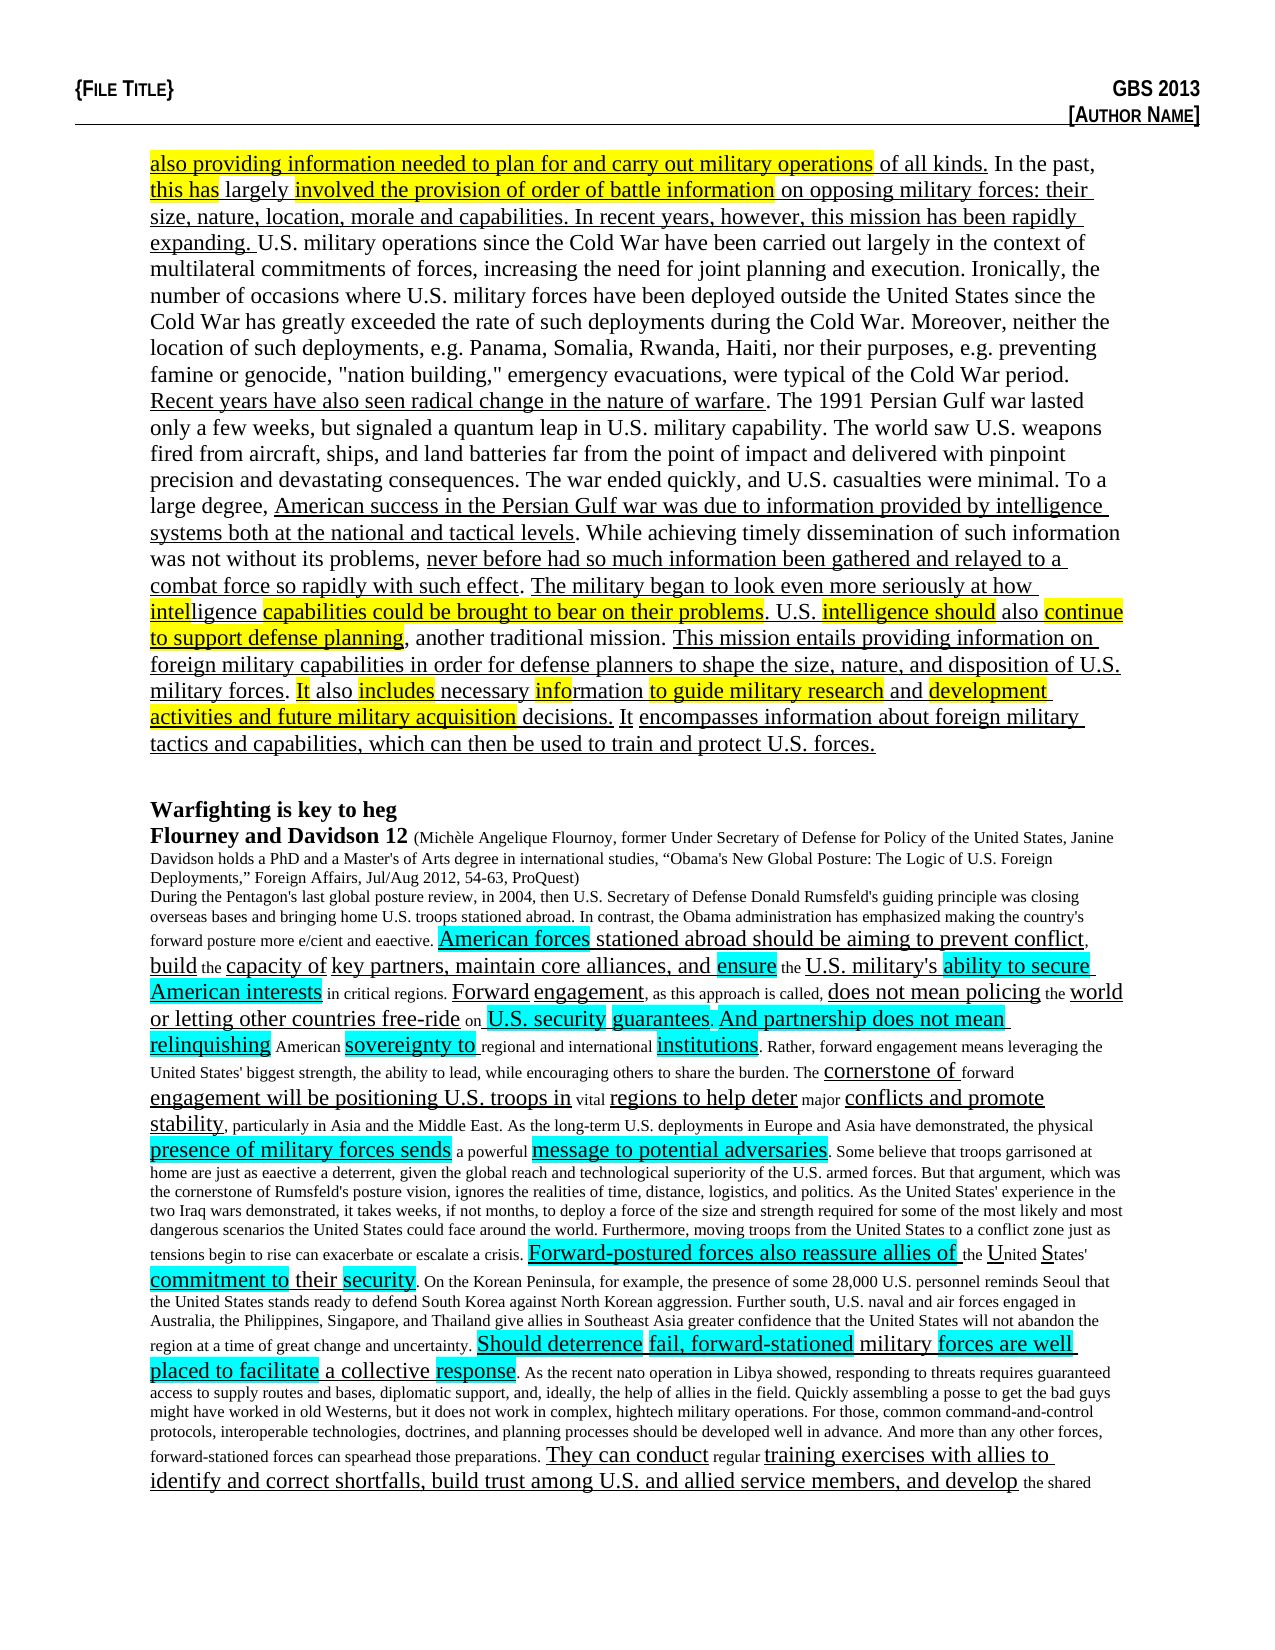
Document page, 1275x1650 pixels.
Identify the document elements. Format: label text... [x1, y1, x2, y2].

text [150, 887, 1125, 1493]
subtitle Warfighting is key to heg [150, 796, 1125, 822]
text Flourney and Davidson 12 (Michèle Angelique Flournoy, former Under Secretary of Defense for Policy of the United States, Janine Davidson holds a PhD and a Master's of Arts degree in international studies, “Obama's New Global Posture: The Logic of U.S. Foreign Deployments,” Foreign Affairs, Jul/Aug 2012, 54-63, ProQuest) [150, 822, 1125, 887]
